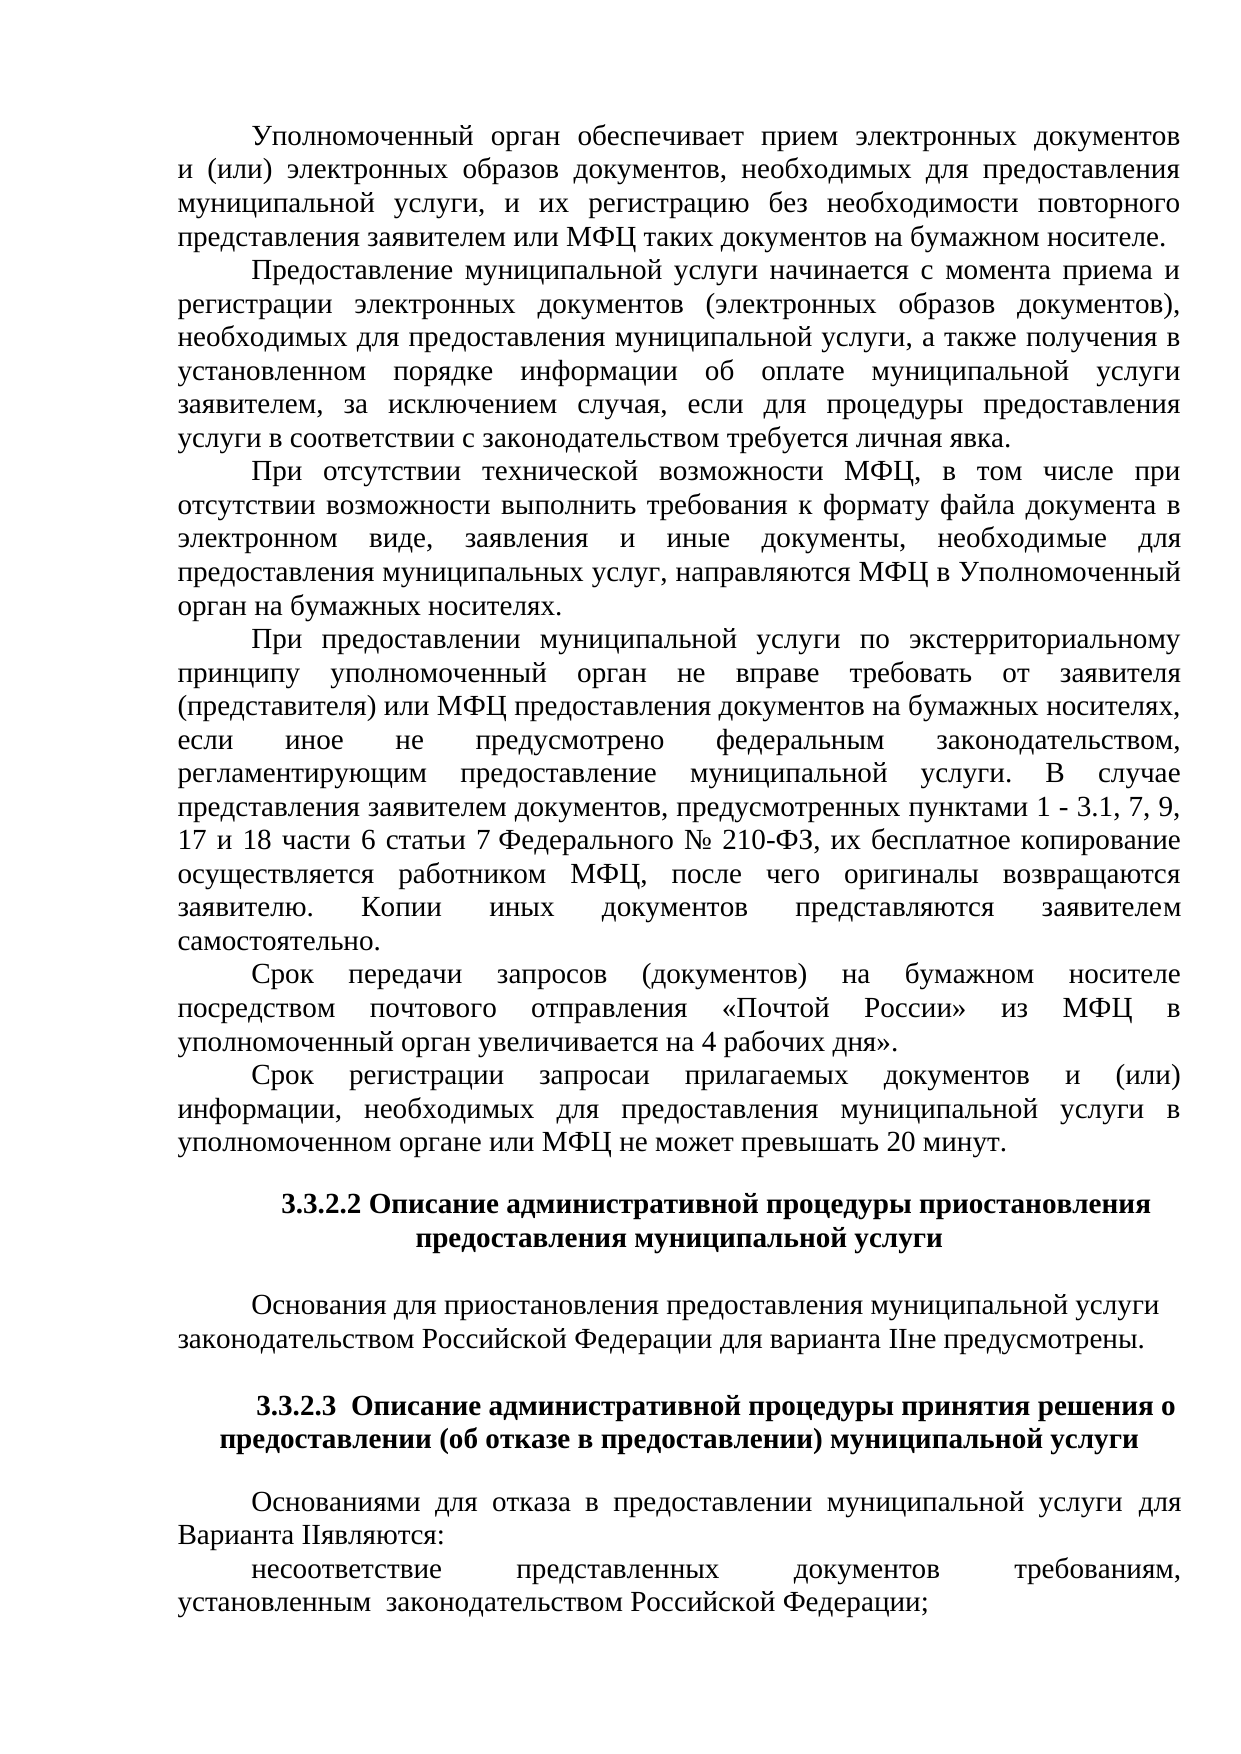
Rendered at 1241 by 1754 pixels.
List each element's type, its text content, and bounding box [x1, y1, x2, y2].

text 3.3.2.2 Описание административной процедуры приостановления предоставления муниципальной услуги [177, 1187, 1181, 1254]
text При отсутствии технической возможности МФЦ, в том числе при отсутствии возможности выполнить требования к формату файла документа в электронном виде, заявления и иные документы, необходимые для предоставления муниципальных услуг, направляются МФЦ в Уполномоченный орган на бумажных носителях. [177, 453, 1181, 621]
text Основания для приостановления предоставления муниципальной услуги законодательством Российской Федерации для варианта IIне предусмотрены. [177, 1287, 1181, 1354]
text Уполномоченный орган обеспечивает прием электронных документов и (или) электронных образов документов, необходимых для предоставления муниципальной услуги, и их регистрацию без необходимости повторного представления заявителем или МФЦ таких документов на бумажном носителе. [177, 118, 1181, 252]
text 3.3.2.3 Описание административной процедуры принятия решения о предоставлении (об отказе в предоставлении) муниципальной услуги [177, 1388, 1181, 1455]
text При предоставлении муниципальной услуги по экстерриториальному принципу уполномоченный орган не вправе требовать от заявителя (представителя) или МФЦ предоставления документов на бумажных носителях, если иное не предусмотрено федеральным законодательством, регламентирующим предоставление муниципальной услуги. В случае представления заявителем документов, предусмотренных пунктами 1 - 3.1, 7, 9, 17 и 18 части 6 статьи 7 Федерального № 210-ФЗ, их бесплатное копирование осуществляется работником МФЦ, после чего оригиналы возвращаются заявителю. Копии иных документов представляются заявителем самостоятельно. [177, 621, 1181, 957]
text несоответствие представленных документов требованиям, установленным законодательством Российской Федерации; [177, 1551, 1181, 1618]
text Срок регистрации запросаи прилагаемых документов и (или) информации, необходимых для предоставления муниципальной услуги в уполномоченном органе или МФЦ не может превышать 20 минут. [177, 1057, 1181, 1158]
text Основаниями для отказа в предоставлении муниципальной услуги для Варианта IIявляются: [177, 1484, 1181, 1551]
text Срок передачи запросов (документов) на бумажном носителе посредством почтового отправления «Почтой России» из МФЦ в уполномоченный орган увеличивается на 4 рабочих дня». [177, 957, 1181, 1057]
text Предоставление муниципальной услуги начинается с момента приема и регистрации электронных документов (электронных образов документов), необходимых для предоставления муниципальной услуги, а также получения в установленном порядке информации об оплате муниципальной услуги заявителем, за исключением случая, если для процедуры предоставления услуги в соответствии с законодательством требуется личная явка. [177, 252, 1181, 453]
